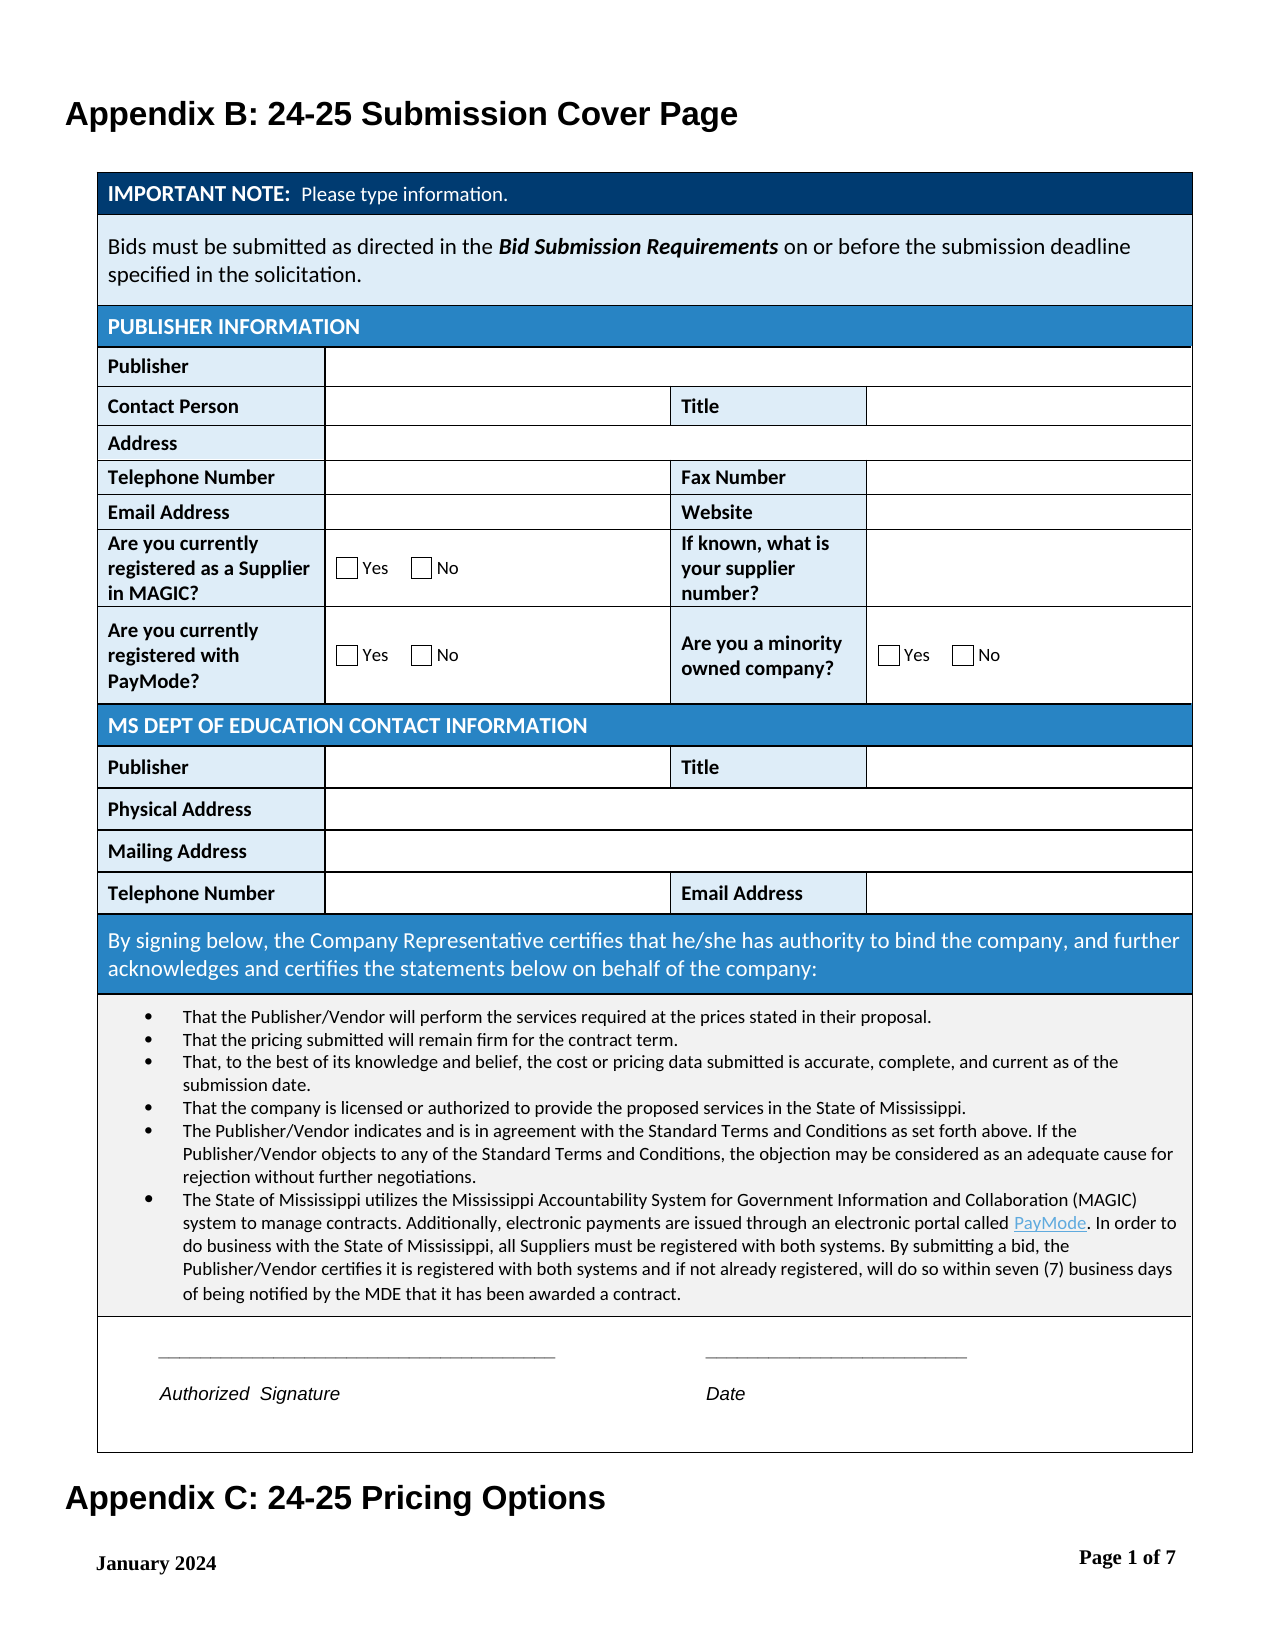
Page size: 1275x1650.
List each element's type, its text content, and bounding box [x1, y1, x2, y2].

table_cell MS DEPT OF EDUCATION CONTACT INFORMATION [98, 703, 1192, 745]
table_cell [326, 831, 1192, 871]
table_cell Authorized Signature Date [98, 1383, 1192, 1452]
table_cell Telephone Number [98, 873, 324, 913]
table_cell [326, 495, 670, 529]
table_cell By signing below, the Company Representative certifies that he/she has authority to bind the company, and further acknowledges and certifies the statements below on behalf of the company: [98, 915, 1192, 993]
table_cell Yes No [867, 606, 1192, 703]
table_cell Bids must be submitted as directed in the Bid Submission Requirements on or before the submission deadline specified in the solicitation. [98, 215, 1192, 305]
table_cell [867, 873, 1192, 913]
table_cell [326, 425, 1192, 459]
table_cell [867, 386, 1192, 425]
table_cell Are you currently registered as a Supplier in MAGIC? [98, 530, 324, 606]
table_cell [326, 747, 670, 787]
table_cell Website [671, 495, 866, 529]
table_cell PUBLISHER INFORMATION [98, 306, 1192, 346]
text Appendix B: 24-25 Submission Cover Page [64, 94, 1227, 132]
table_cell That the Publisher/Vendor will perform the services required at the prices stated in their proposal. That the pricing submitted will remain firm for the contract term. That, to the best of its knowledge and belief, the cost or pricing data submitted is accurate, complete, and current as of the submission date. That the company is licensed or authorized to provide the proposed services in the State of Mississippi. The Publisher/Vendor indicates and is in agreement with the Standard Terms and Conditions as set forth above. If the Publisher/Vendor objects to any of the Standard Terms and Conditions, the objection may be considered as an adequate cause for rejection without further negotiations. The State of Mississippi utilizes the Mississippi Accountability System for Government Information and Collaboration (MAGIC) system to manage contracts. Additionally, electronic payments are issued through an electronic portal called PayMode. In order to do business with the State of Mississippi, all Suppliers must be registered with both systems. By submitting a bid, the Publisher/Vendor certifies it is registered with both systems and if not already registered, will do so within seven (7) business days of being notified by the MDE that it has been awarded a contract. [98, 995, 1192, 1316]
table_cell [867, 529, 1192, 606]
table_cell Publisher [98, 747, 324, 787]
table_cell [867, 460, 1192, 494]
table_cell Are you currently registered with PayMode? [98, 607, 324, 703]
table_cell Title [671, 387, 866, 425]
text Appendix C: 24-25 Pricing Options [64, 221, 1227, 1517]
table_cell If known, what is your supplier number? [671, 530, 866, 606]
table_cell [326, 873, 670, 913]
table_cell [326, 789, 1192, 829]
table_cell Yes No [326, 530, 670, 606]
table_cell [867, 494, 1192, 529]
table_cell [326, 346, 1192, 386]
table_cell Physical Address [98, 789, 324, 829]
table_cell [867, 747, 1192, 787]
table_cell [326, 461, 670, 494]
table_cell Email Address [98, 495, 324, 529]
table_cell Publisher [98, 348, 324, 386]
table_cell Fax Number [671, 461, 866, 494]
table_cell Contact Person [98, 387, 324, 425]
table_cell Email Address [671, 873, 866, 913]
table_cell ______________________________________ _________________________ [98, 1316, 1192, 1383]
table_cell Are you a minority owned company? [671, 607, 866, 703]
table_header IMPORTANT NOTE: Please type information. [98, 173, 1192, 214]
table_cell Mailing Address [98, 831, 324, 871]
table_cell Yes No [326, 607, 670, 703]
table_cell Address [98, 426, 324, 459]
table_cell Telephone Number [98, 461, 324, 494]
table_cell [326, 387, 670, 425]
table_cell Title [671, 747, 866, 787]
